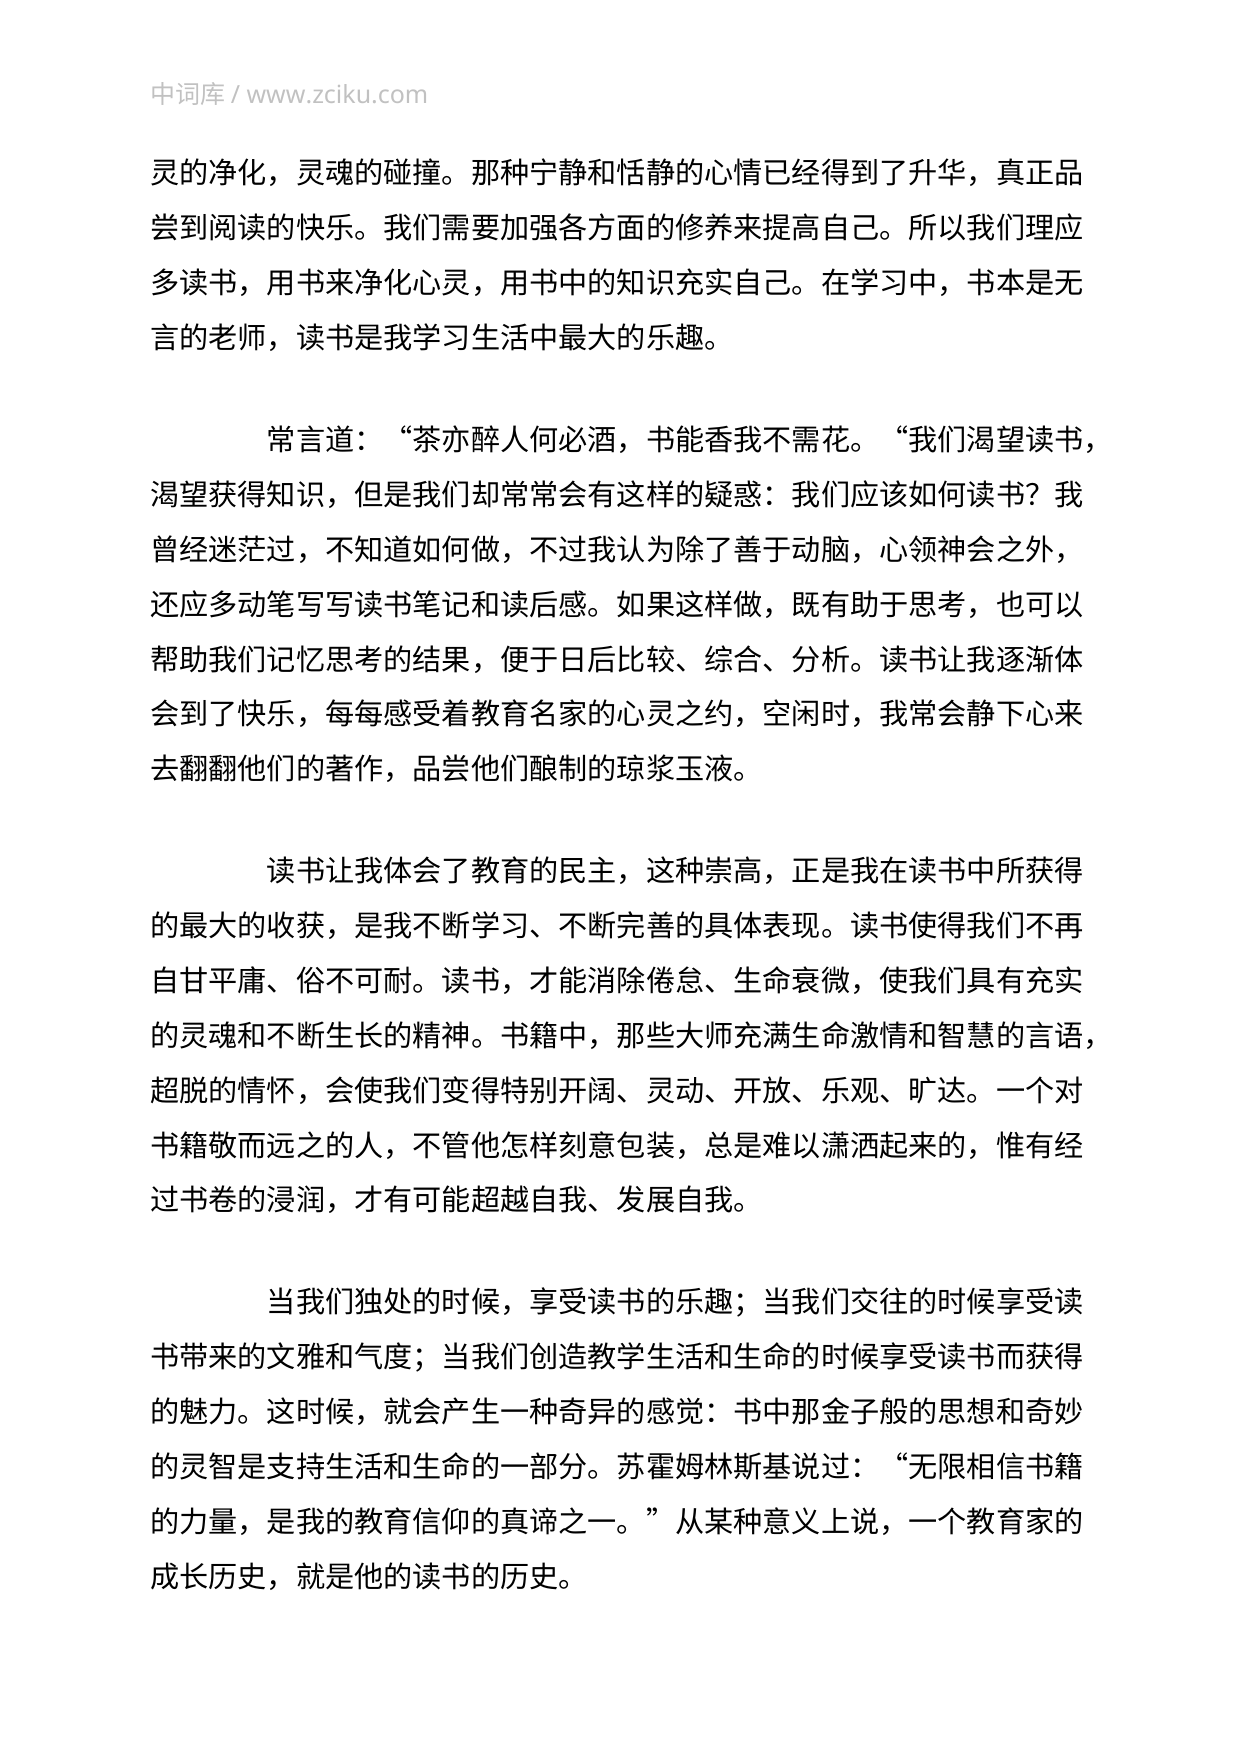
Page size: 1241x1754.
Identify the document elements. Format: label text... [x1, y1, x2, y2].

text 当我们独处的时候，享受读书的乐趣；当我们交往的时候享受读书带来的文雅和气度；当我们创造教学生活和生命的时候享受读书而获得的魅力。这时候，就会产生一种奇异的感觉：书中那金子般的思想和奇妙的灵智是支持生活和生命的一部分。苏霍姆林斯基说过：“无限相信书籍的力量，是我的教育信仰的真谛之一。”从某种意义上说，一个教育家的成长历史，就是他的读书的历史。 [150, 1279, 1090, 1596]
text 常言道：“茶亦醉人何必酒，书能香我不需花。“我们渴望读书，渴望获得知识，但是我们却常常会有这样的疑惑：我们应该如何读书？我曾经迷茫过，不知道如何做，不过我认为除了善于动脑，心领神会之外，还应多动笔写写读书笔记和读后感。如果这样做，既有助于思考，也可以帮助我们记忆思考的结果，便于日后比较、综合、分析。读书让我逐渐体会到了快乐，每每感受着教育名家的心灵之约，空闲时，我常会静下心来去翻翻他们的著作，品尝他们酿制的琼浆玉液。 [150, 416, 1090, 788]
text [150, 150, 1090, 357]
text 读书让我体会了教育的民主，这种崇高，正是我在读书中所获得的最大的收获，是我不断学习、不断完善的具体表现。读书使得我们不再自甘平庸、俗不可耐。读书，才能消除倦怠、生命衰微，使我们具有充实的灵魂和不断生长的精神。书籍中，那些大师充满生命激情和智慧的言语，超脱的情怀，会使我们变得特别开阔、灵动、开放、乐观、旷达。一个对书籍敬而远之的人，不管他怎样刻意包装，总是难以潇洒起来的，惟有经过书卷的浸润，才有可能超越自我、发展自我。 [150, 848, 1090, 1219]
